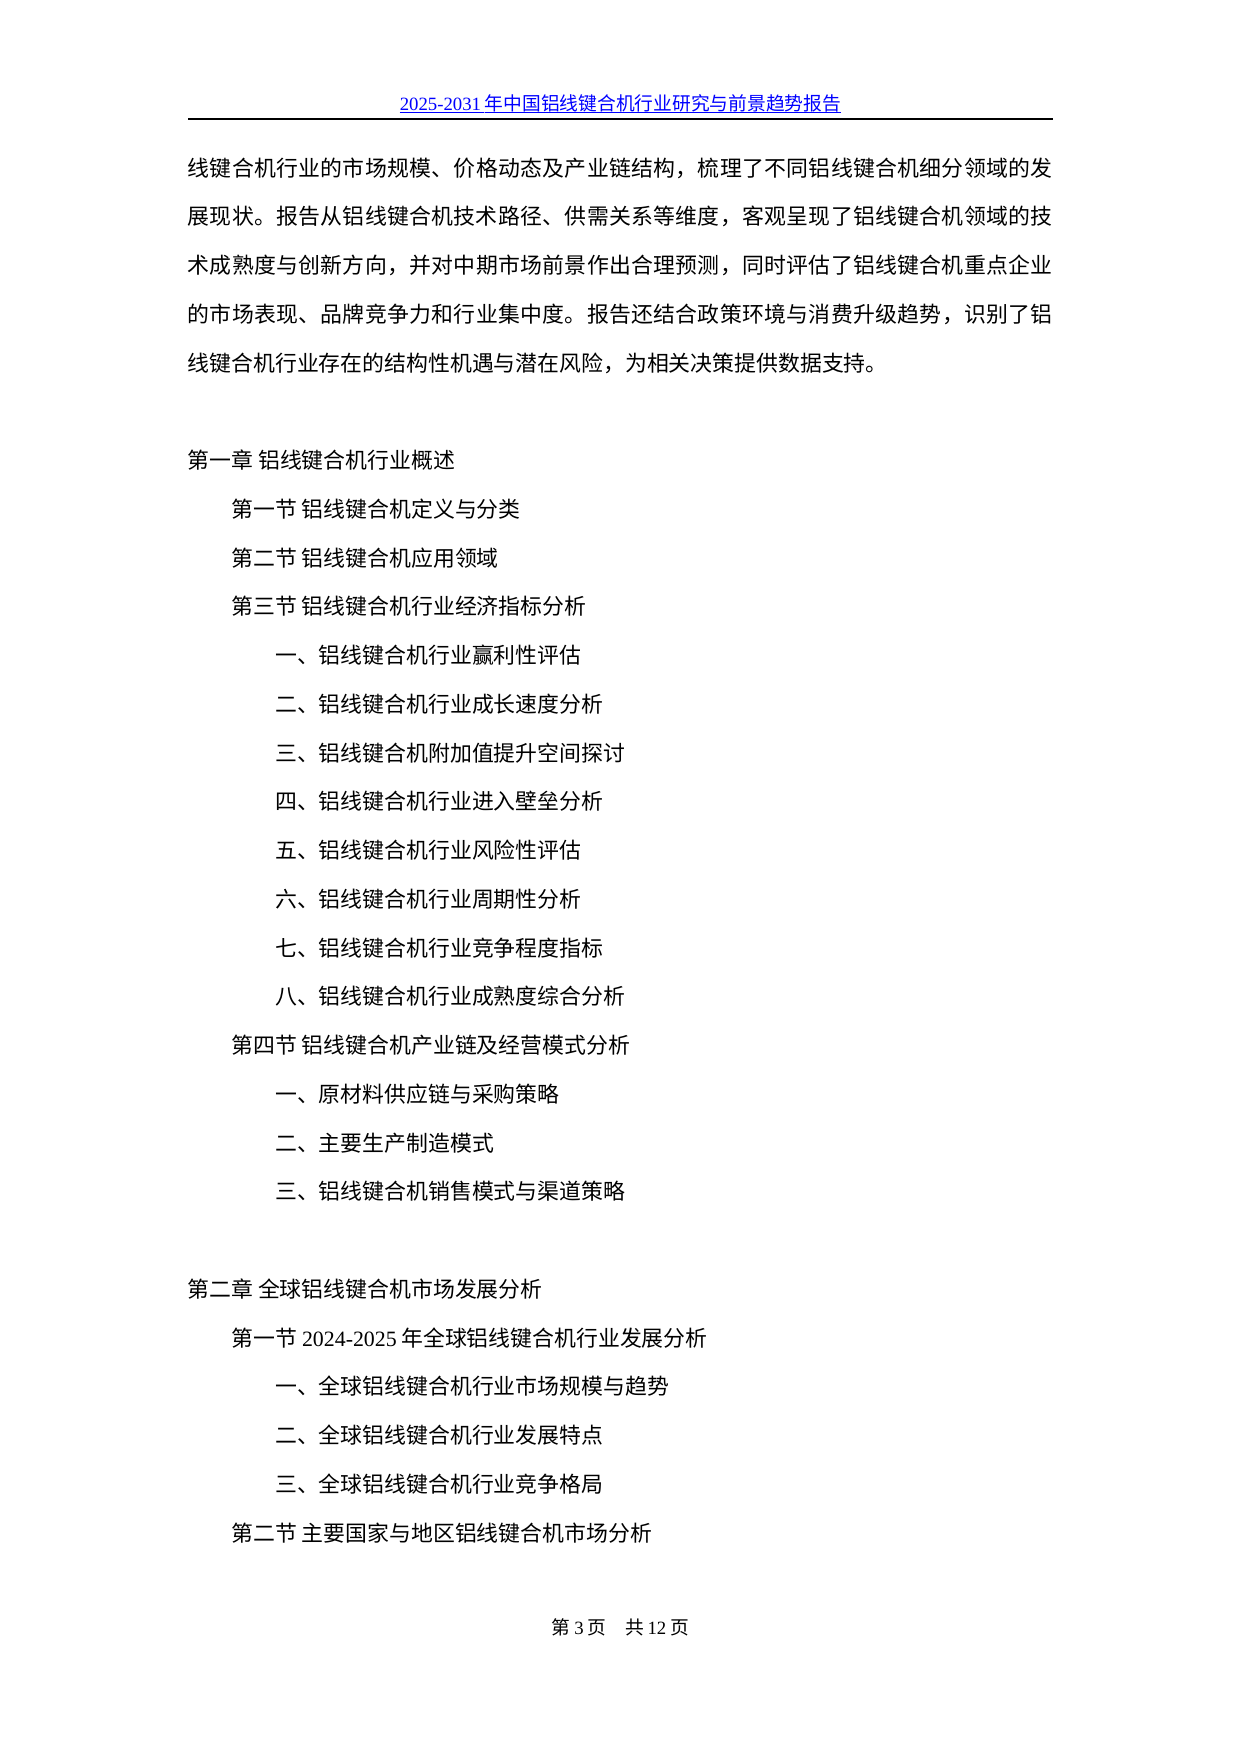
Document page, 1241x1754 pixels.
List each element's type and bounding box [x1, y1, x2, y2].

text [187, 150, 1053, 1548]
